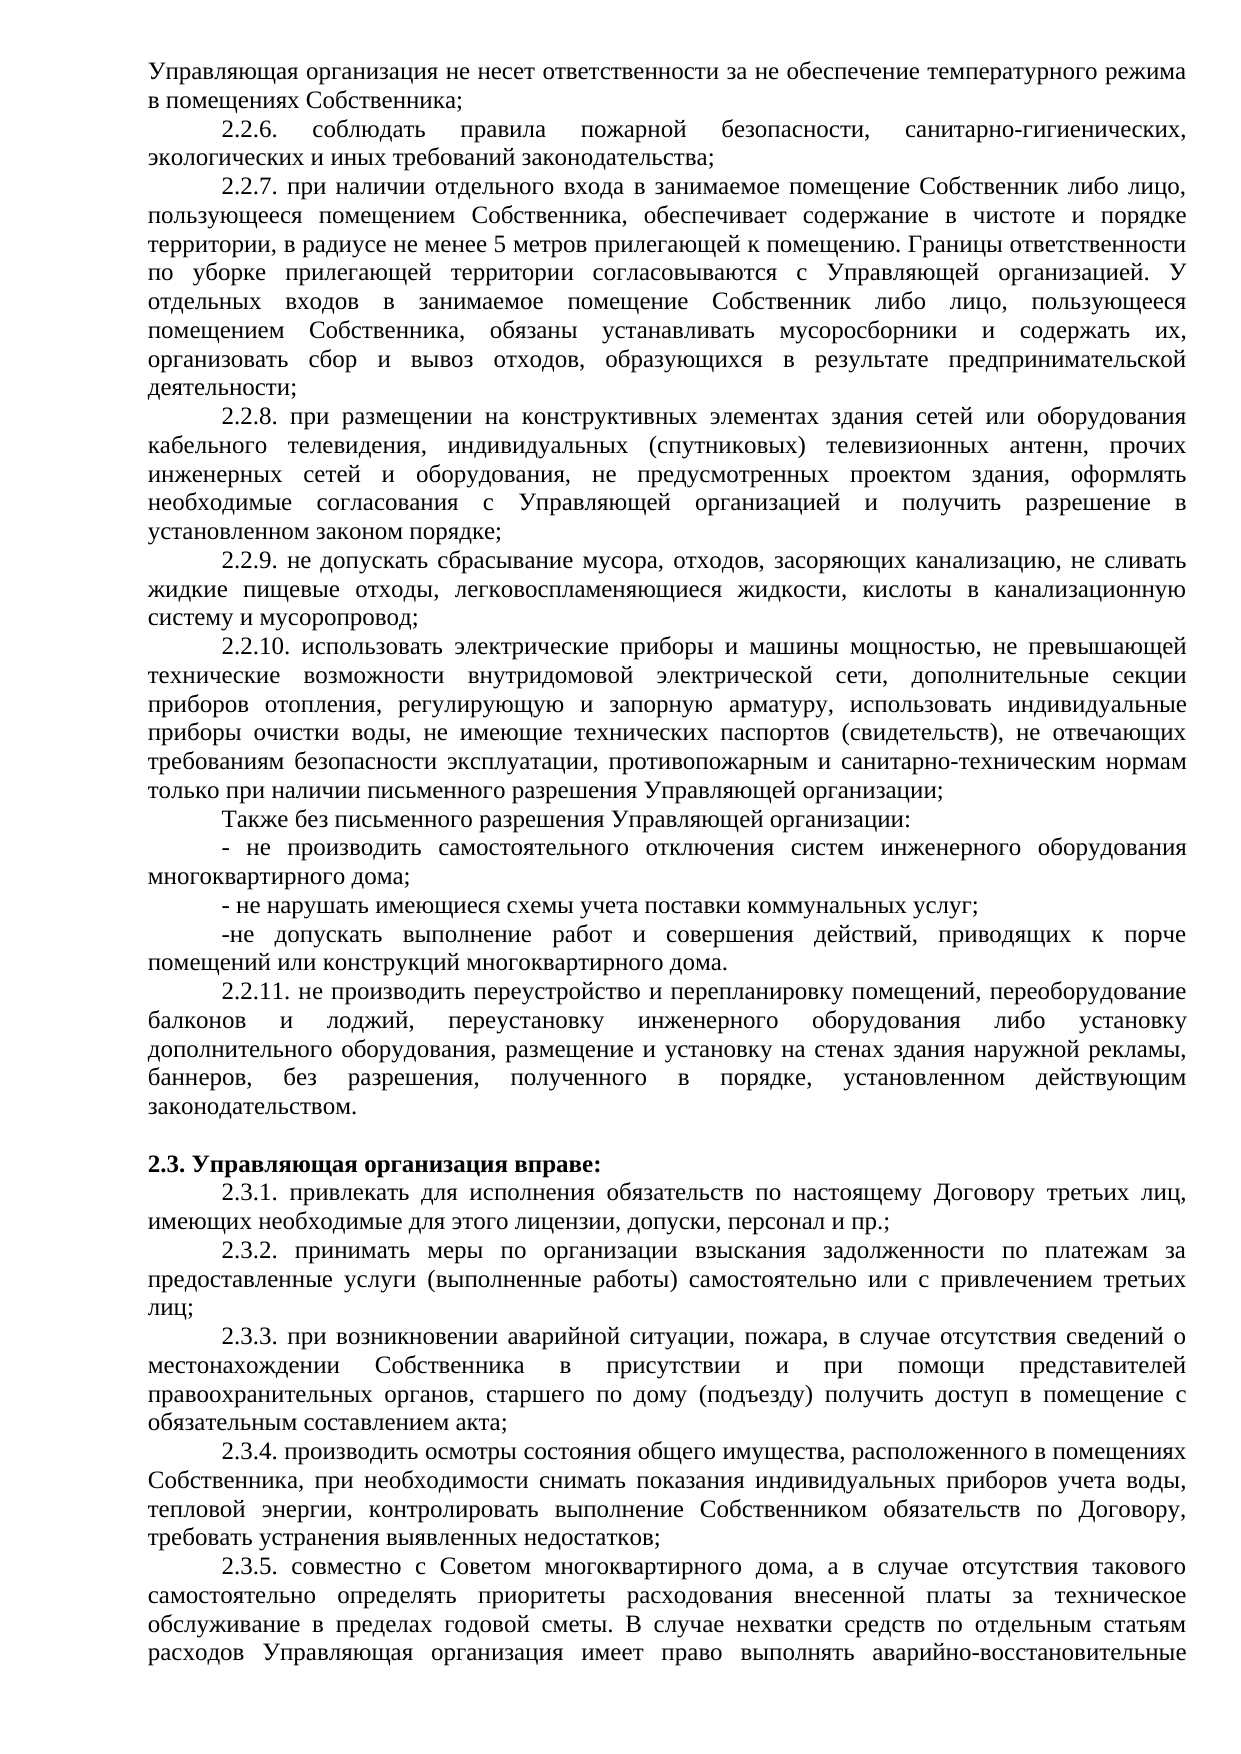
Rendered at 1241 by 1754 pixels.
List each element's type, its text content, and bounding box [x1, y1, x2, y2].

text 2.2.9. не допускать сбрасывание мусора, отходов, засоряющих канализацию, не сливать жидкие пищевые отходы, легковоспламеняющиеся жидкости, кислоты в канализационную систему и мусоропровод; [148, 545, 1187, 631]
text 2.3.4. производить осмотры состояния общего имущества, расположенного в помещениях Собственника, при необходимости снимать показания индивидуальных приборов учета воды, тепловой энергии, контролировать выполнение Собственником обязательств по Договору, требовать устранения выявленных недостатков; [148, 1436, 1187, 1551]
text - не производить самостоятельного отключения систем инженерного оборудования многоквартирного дома; [148, 832, 1187, 890]
text - не нарушать имеющиеся схемы учета поставки коммунальных услуг; [148, 890, 1187, 919]
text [148, 56, 1187, 114]
text 2.3. Управляющая организация вправе: [148, 1149, 1187, 1177]
text -не допускать выполнение работ и совершения действий, приводящих к порче помещений или конструкций многоквартирного дома. [148, 919, 1187, 976]
text 2.2.11. не производить переустройство и перепланировку помещений, переоборудование балконов и лоджий, переустановку инженерного оборудования либо установку дополнительного оборудования, размещение и установку на стенах здания наружной рекламы, баннеров, без разрешения, полученного в порядке, установленном действующим законодательством. [148, 976, 1187, 1120]
text Также без письменного разрешения Управляющей организации: [148, 804, 1187, 832]
text 2.2.10. использовать электрические приборы и машины мощностью, не превышающей технические возможности внутридомовой электрической сети, дополнительные секции приборов отопления, регулирующую и запорную арматуру, использовать индивидуальные приборы очистки воды, не имеющие технических паспортов (свидетельств), не отвечающих требованиям безопасности эксплуатации, противопожарным и санитарно-техническим нормам только при наличии письменного разрешения Управляющей организации; [148, 631, 1187, 804]
text 2.3.2. принимать меры по организации взыскания задолженности по платежам за предоставленные услуги (выполненные работы) самостоятельно или с привлечением третьих лиц; [148, 1235, 1187, 1321]
text 2.2.8. при размещении на конструктивных элементах здания сетей или оборудования кабельного телевидения, индивидуальных (спутниковых) телевизионных антенн, прочих инженерных сетей и оборудования, не предусмотренных проектом здания, оформлять необходимые согласования с Управляющей организацией и получить разрешение в установленном законом порядке; [148, 401, 1187, 545]
text 2.3.1. привлекать для исполнения обязательств по настоящему Договору третьих лиц, имеющих необходимые для этого лицензии, допуски, персонал и пр.; [148, 1177, 1187, 1235]
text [148, 1551, 1187, 1666]
text 2.3.3. при возникновении аварийной ситуации, пожара, в случае отсутствия сведений о местонахождении Собственника в присутствии и при помощи представителей правоохранительных органов, старшего по дому (подъезду) получить доступ в помещение с обязательным составлением акта; [148, 1321, 1187, 1436]
text 2.2.6. соблюдать правила пожарной безопасности, санитарно-гигиенических, экологических и иных требований законодательства; [148, 114, 1187, 171]
text 2.2.7. при наличии отдельного входа в занимаемое помещение Собственник либо лицо, пользующееся помещением Собственника, обеспечивает содержание в чистоте и порядке территории, в радиусе не менее прилегающей к помещению. Границы ответственности по уборке прилегающей территории согласовываются с Управляющей организацией. У отдельных входов в занимаемое помещение Собственник либо лицо, пользующееся помещением Собственника, обязаны устанавливать мусоросборники и содержать их, организовать сбор и вывоз отходов, образующихся в результате предпринимательской деятельности; [148, 171, 1187, 401]
